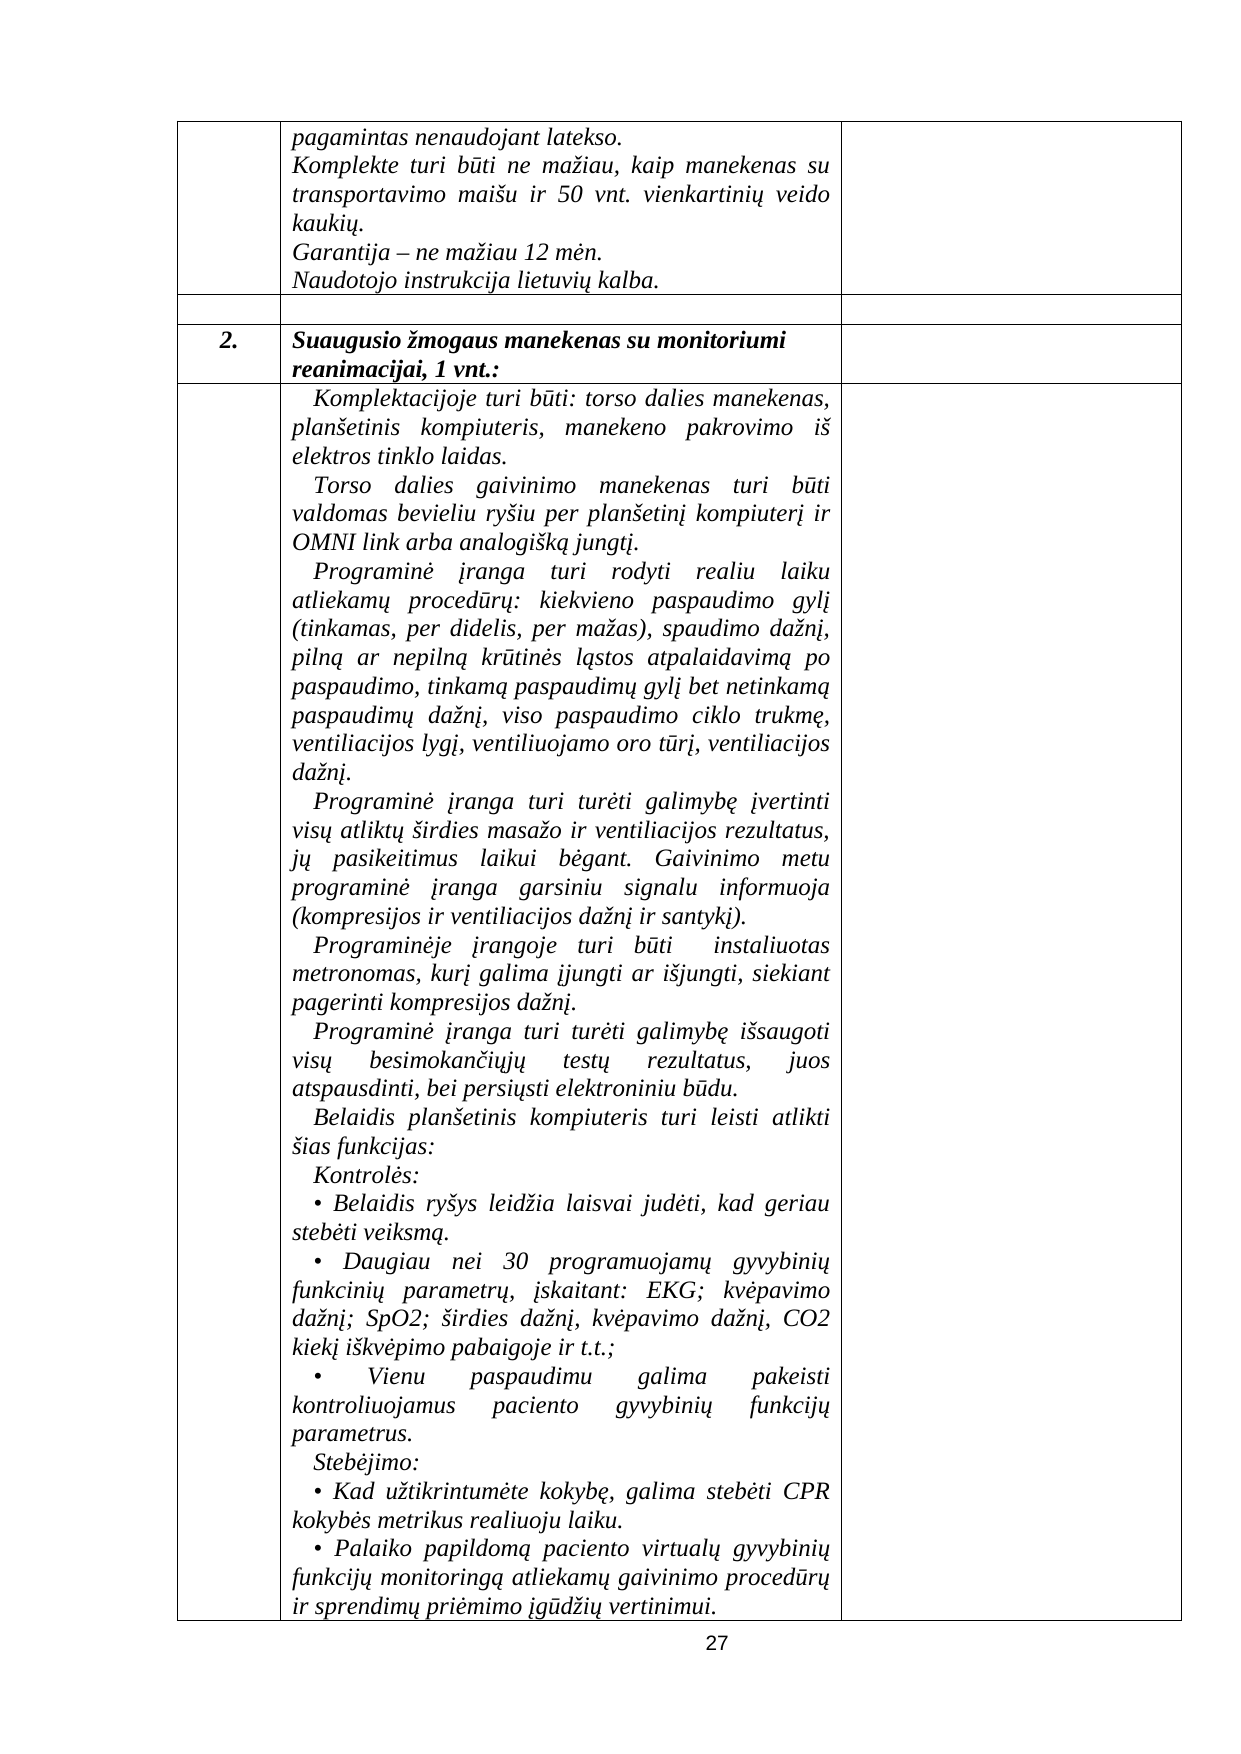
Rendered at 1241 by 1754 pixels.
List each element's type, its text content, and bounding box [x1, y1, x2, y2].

table_cell [842, 325, 1181, 382]
table_cell [842, 122, 1181, 294]
table_cell [281, 295, 841, 324]
table_cell [178, 384, 280, 1620]
table_cell [178, 295, 280, 324]
table_cell 2. [178, 325, 280, 382]
table_cell [842, 295, 1181, 324]
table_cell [281, 122, 841, 294]
table_cell Suaugusio žmogaus manekenas su monitoriumi reanimacijai, 1 vnt.: [281, 325, 841, 382]
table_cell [281, 384, 841, 1620]
table_cell [178, 122, 280, 294]
table_cell [842, 384, 1181, 1620]
